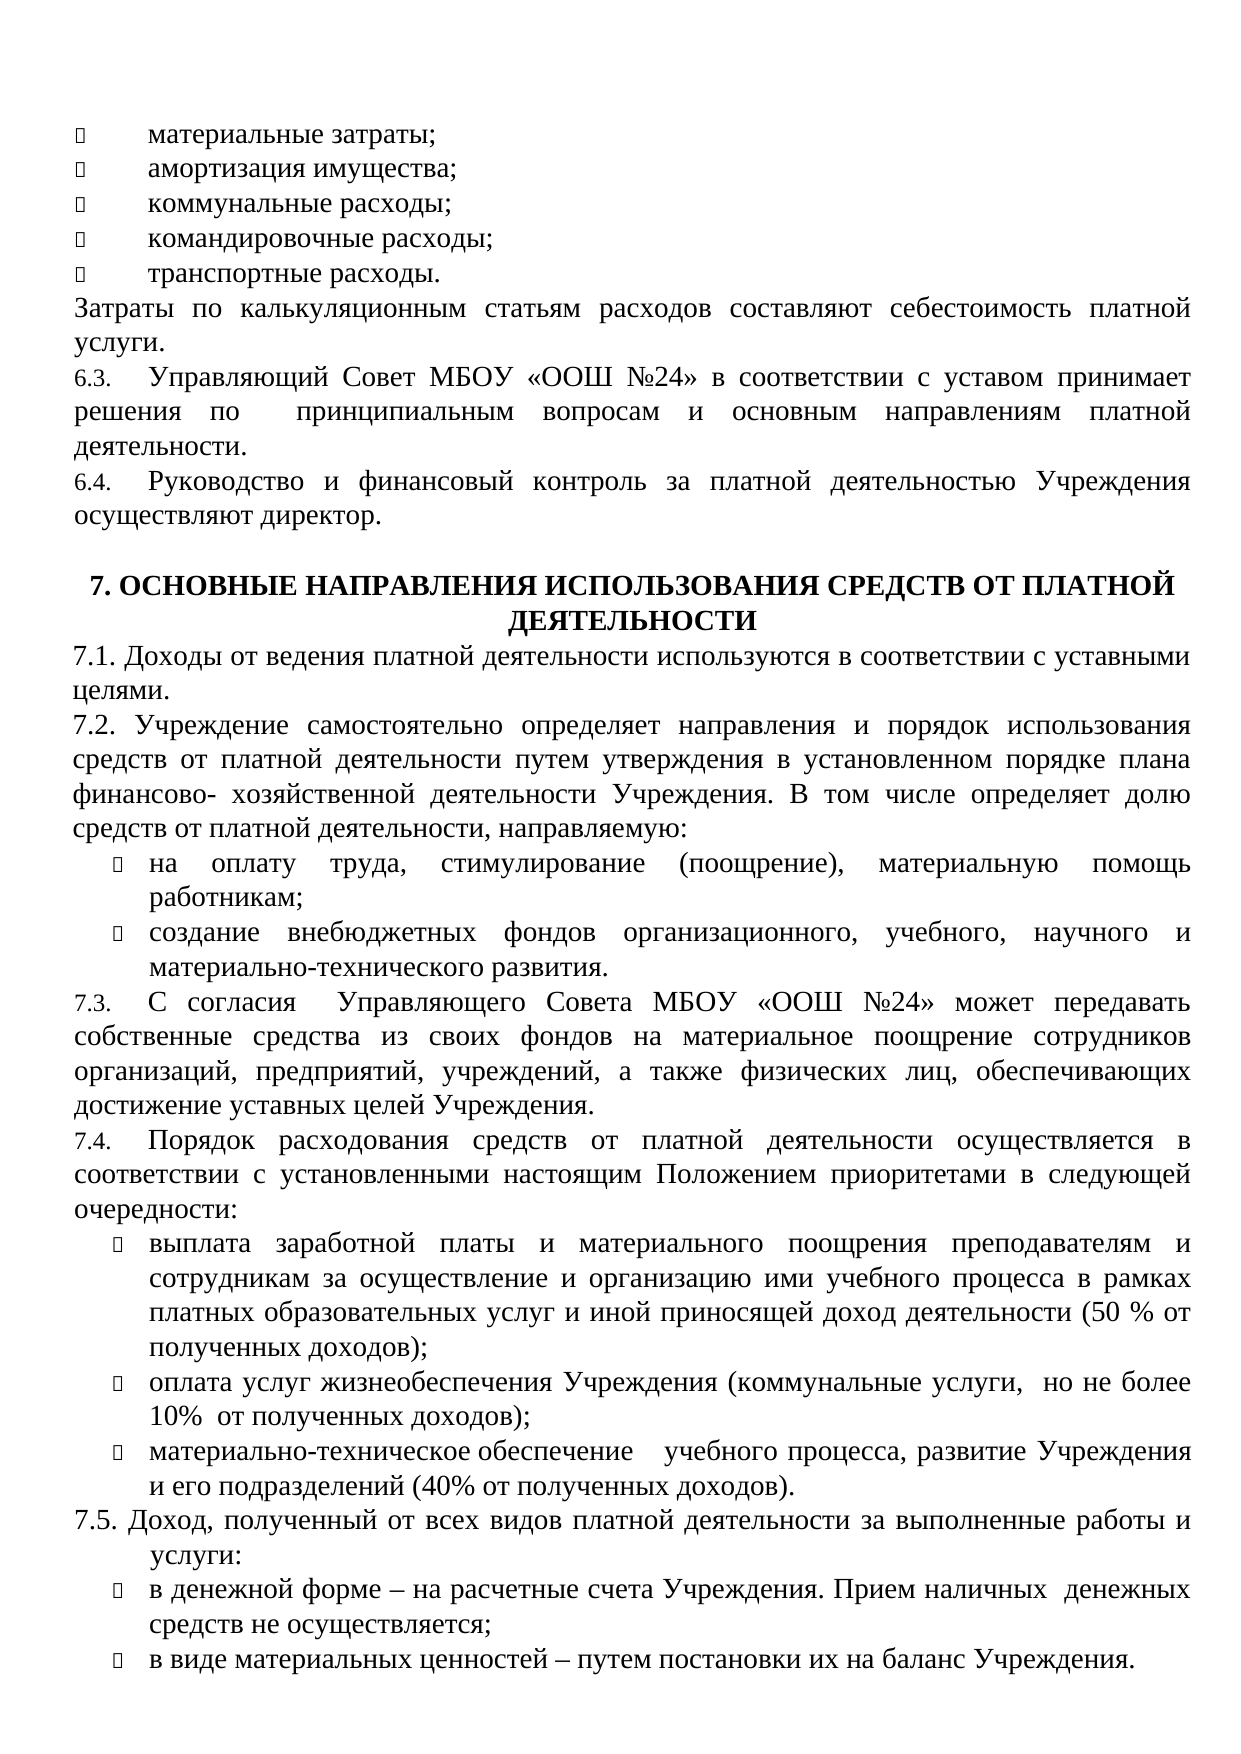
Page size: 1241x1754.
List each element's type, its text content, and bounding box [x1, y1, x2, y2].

list коммунальные расходы; [74, 185, 1192, 219]
text 7.5. Доход, полученный от всех видов платной деятельности за выполненные работы и услуги: [74, 1502, 1192, 1570]
list на оплату труда, стимулирование (поощрение), материальную помощь работникам; [111, 845, 1192, 913]
list командировочные расходы; [74, 220, 1192, 254]
list материально-техническое обеспечение учебного процесса, развитие Учреждения и его подразделений (40% от полученных доходов). [111, 1433, 1192, 1501]
list транспортные расходы. [74, 255, 1192, 288]
list материальные затраты; [74, 116, 1192, 149]
list выплата заработной платы и материального поощрения преподавателям и сотрудникам за осуществление и организацию ими учебного процесса в рамках платных образовательных услуг и иной приносящей доход деятельности (50 % от полученных доходов); [111, 1226, 1192, 1363]
list в виде материальных ценностей – путем постановки их на баланс Учреждения. [111, 1641, 1192, 1674]
list амортизация имущества; [74, 151, 1192, 184]
list С согласия Управляющего Совета МБОУ «ООШ №24» может передавать собственные средства из своих фондов на материальное поощрение сотрудников организаций, предприятий, учреждений, а также физических лиц, обеспечивающих достижение уставных целей Учреждения. [74, 984, 1192, 1121]
list оплата услуг жизнеобеспечения Учреждения (коммунальные услуги, но не более 10% от полученных доходов); [111, 1364, 1192, 1432]
list Управляющий Совет МБОУ «ООШ №24» в соответствии с уставом принимает решения по принципиальным вопросам и основным направлениям платной деятельности. [74, 359, 1192, 461]
subtitle 7. ОСНОВНЫЕ НАПРАВЛЕНИЯ ИСПОЛЬЗОВАНИЯ СРЕДСТВ ОТ ПЛАТНОЙ ДЕЯТЕЛЬНОСТИ [74, 568, 1191, 636]
list создание внебюджетных фондов организационного, учебного, научного и материально-технического развития. [111, 914, 1192, 982]
text 7.2. Учреждение самостоятельно определяет направления и порядок использования средств от платной деятельности путем утверждения в установленном порядке плана финансово- хозяйственной деятельности Учреждения. В том числе определяет долю средств от платной деятельности, направляемую: [72, 707, 1192, 844]
text 7.1. Доходы от ведения платной деятельности используются в соответствии с уставными целями. [72, 638, 1192, 706]
list в денежной форме – на расчетные счета Учреждения. Прием наличных денежных средств не осуществляется; [111, 1572, 1192, 1640]
list Порядок расходования средств от платной деятельности осуществляется в соответствии с установленными настоящим Положением приоритетами в следующей очередности: [74, 1122, 1192, 1224]
list Руководство и финансовый контроль за платной деятельностью Учреждения осуществляют директор. [74, 463, 1192, 531]
text Затраты по калькуляционным статьям расходов составляют себестоимость платной услуги. [74, 290, 1192, 358]
